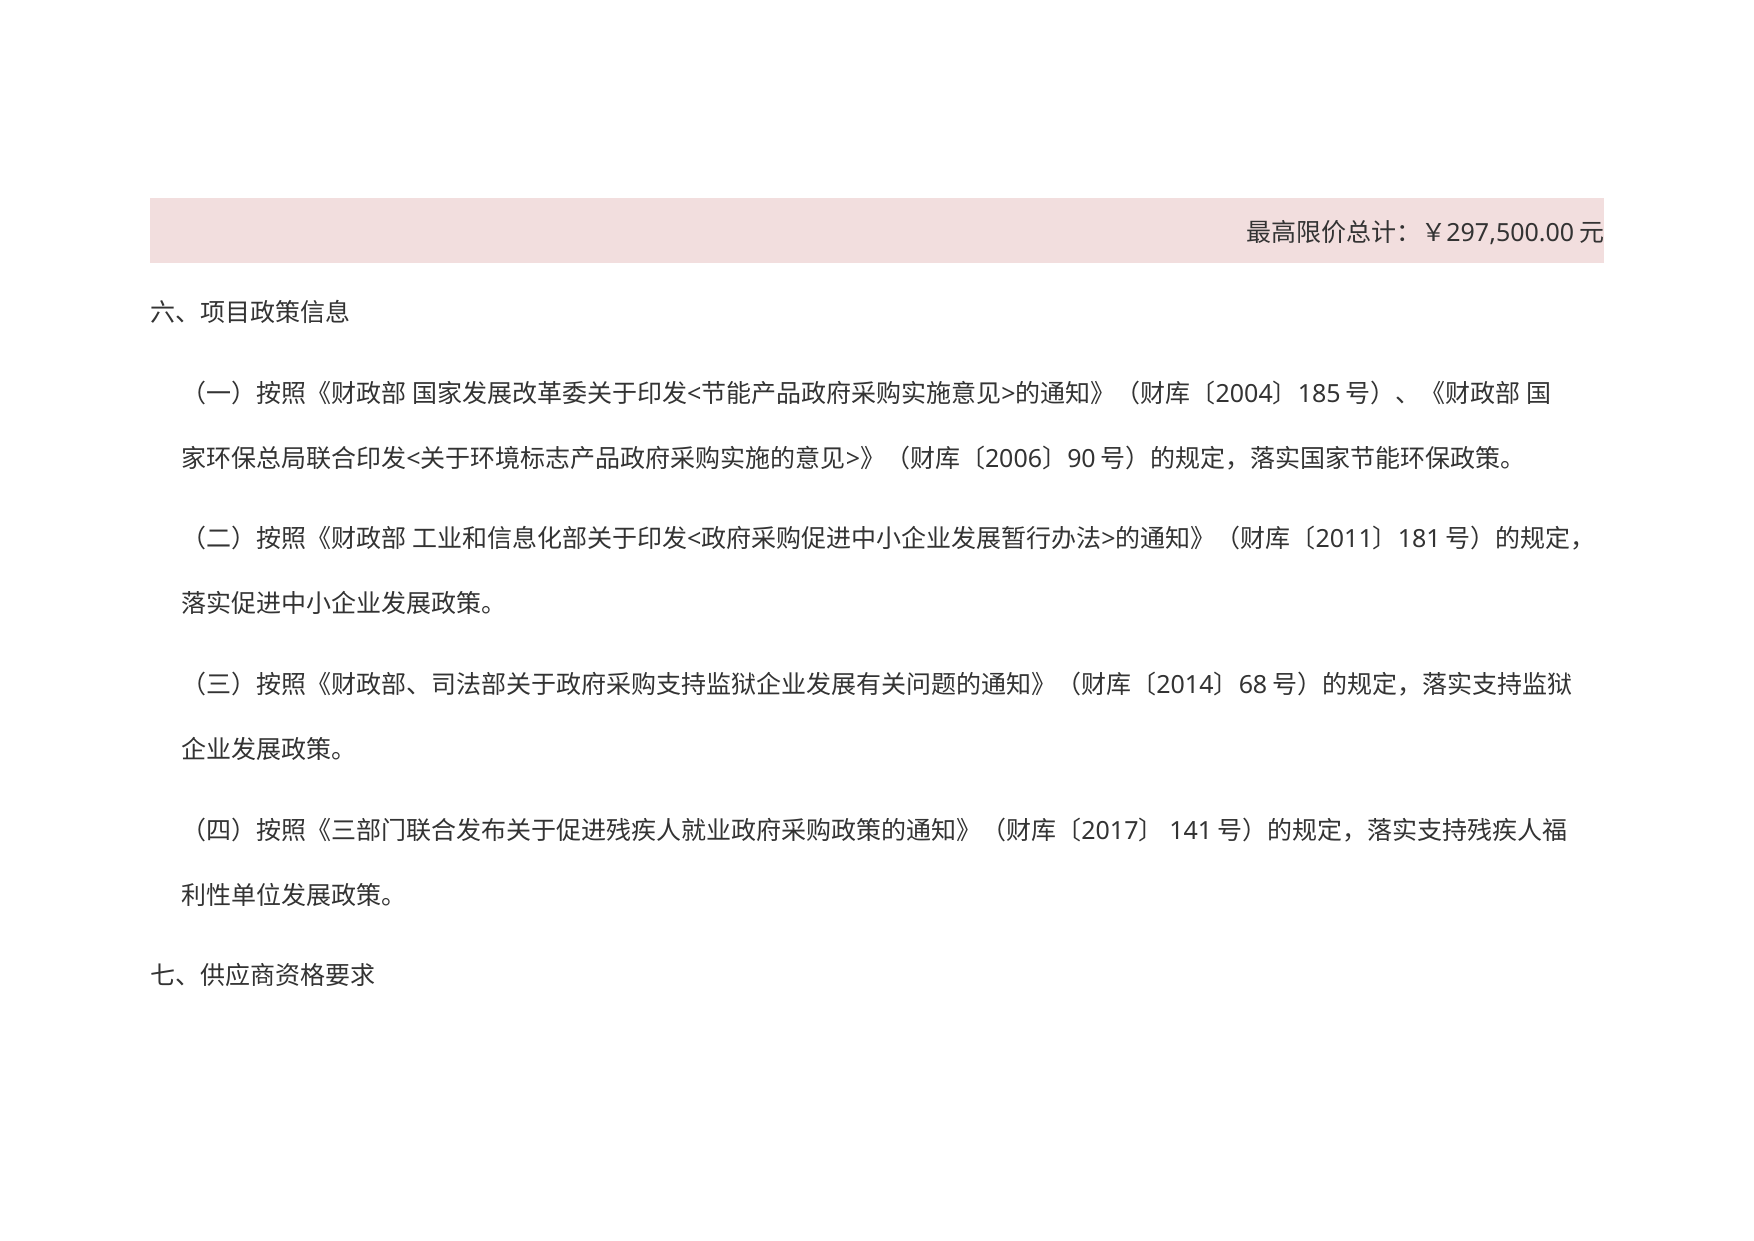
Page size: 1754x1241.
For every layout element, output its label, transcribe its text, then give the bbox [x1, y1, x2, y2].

text （三）按照《财政部、司法部关于政府采购支持监狱企业发展有关问题的通知》（财库〔2014〕68号）的规定，落实支持监狱企业发展政策。 [181, 650, 1573, 780]
text 七、供应商资格要求 [150, 941, 1604, 1006]
text （一）按照《财政部 国家发展改革委关于印发<节能产品政府采购实施意见>的通知》（财库〔2004〕185号）、《财政部 国家环保总局联合印发<关于环境标志产品政府采购实施的意见>》（财库〔2006〕90号）的规定，落实国家节能环保政策。 [181, 359, 1573, 489]
text 最高限价总计：￥297,500.00元 [150, 198, 1604, 263]
text 六、项目政策信息 [150, 278, 1604, 343]
text （四）按照《三部门联合发布关于促进残疾人就业政府采购政策的通知》（财库〔2017〕 141号）的规定，落实支持残疾人福利性单位发展政策。 [181, 796, 1573, 926]
text （二）按照《财政部 工业和信息化部关于印发<政府采购促进中小企业发展暂行办法>的通知》（财库〔2011〕181号）的规定，落实促进中小企业发展政策。 [181, 504, 1573, 634]
